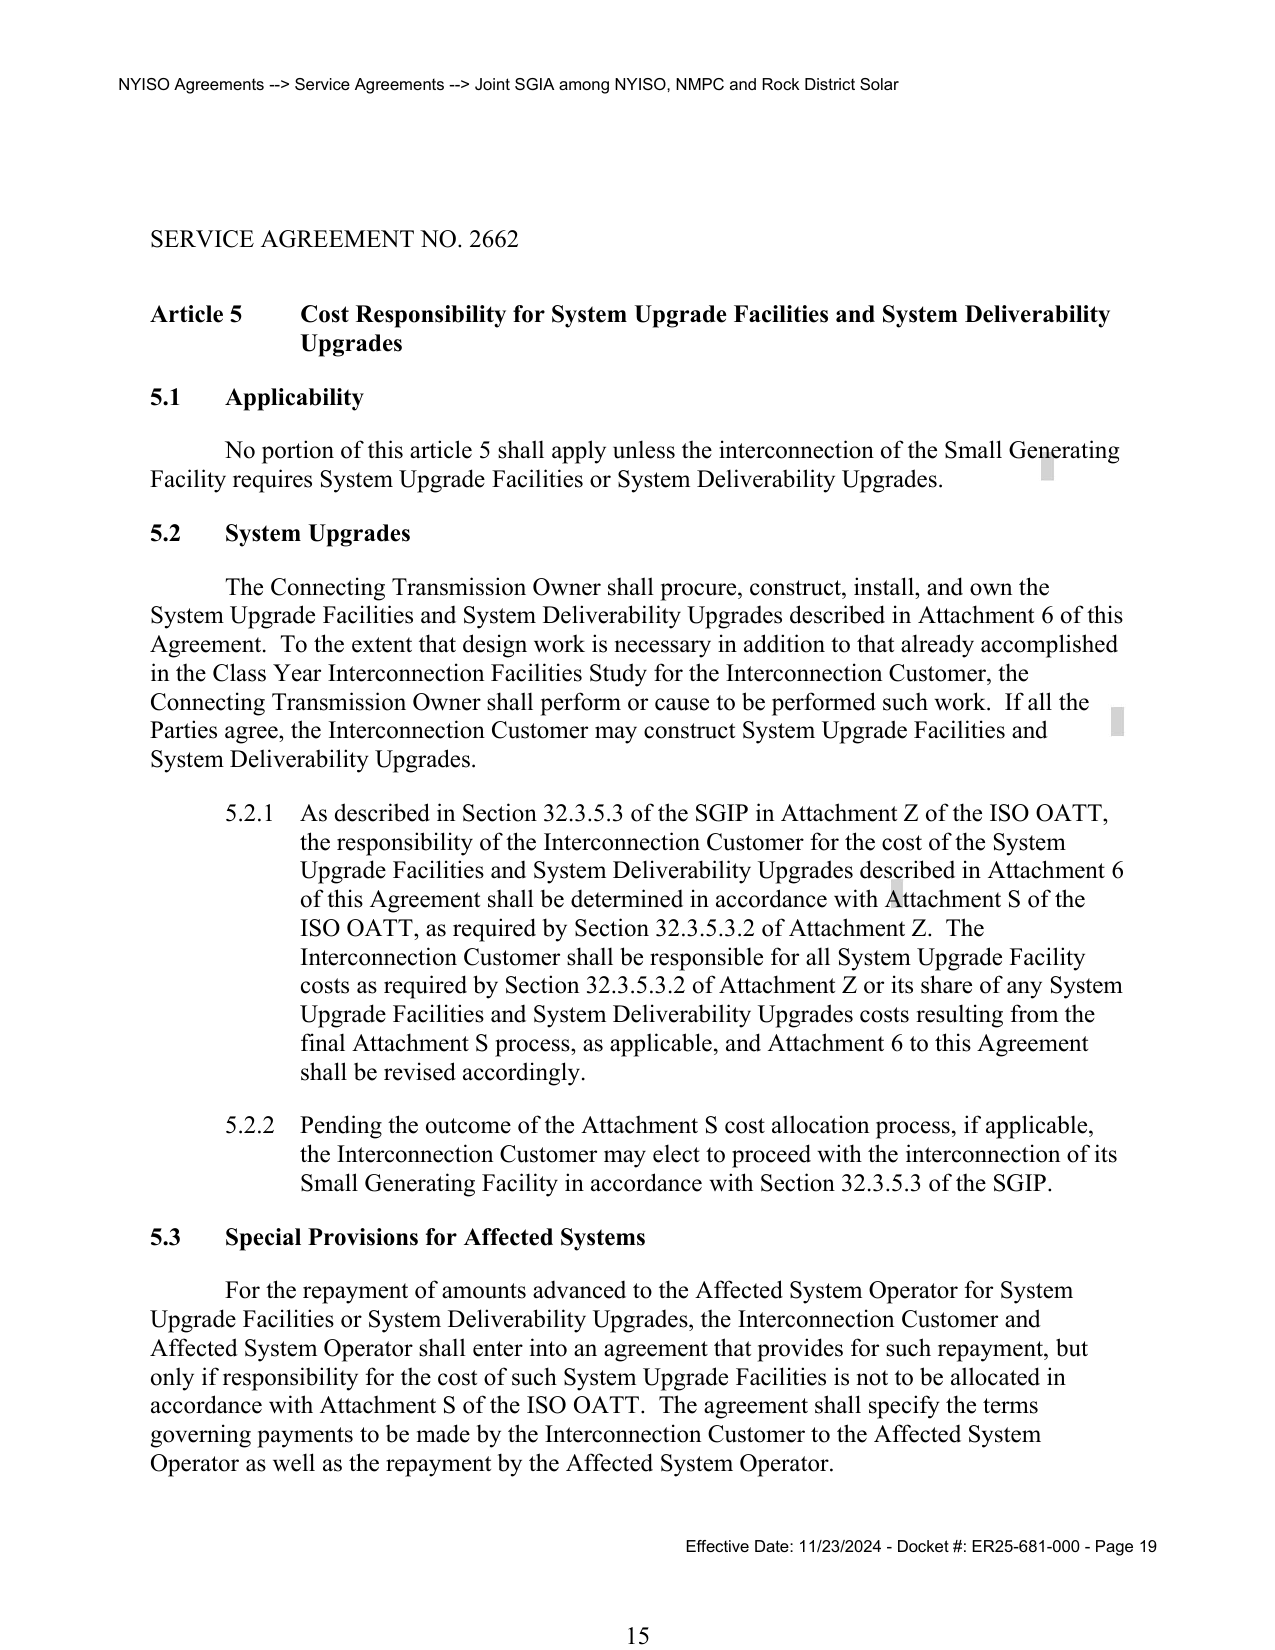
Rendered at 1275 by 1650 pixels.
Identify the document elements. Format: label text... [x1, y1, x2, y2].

list shall be revised accordingly. [300, 1058, 1148, 1086]
list System Upgrade Facilities and System Deliverability Upgrades described in Attachment 6 of this [150, 602, 1147, 629]
list Affected System Operator shall enter into an agreement that provides for such repayment, but [150, 1334, 1112, 1362]
list the responsibility of the Interconnection Customer for the cost of the System [300, 828, 1148, 856]
list Upgrade Facilities and System Deliverability Upgrades costs resulting from the [300, 1000, 1148, 1028]
list final Attachment S process, as applicable, and Attachment 6 to this Agreement [300, 1029, 1148, 1057]
list Parties agree, the Interconnection Customer may construct System Upgrade Facilities and [150, 717, 1147, 744]
list in the Class Year Interconnection Facilities Study for the Interconnection Customer, the [150, 659, 1147, 687]
list Interconnection Customer shall be responsible for all System Upgrade Facility [300, 943, 1148, 971]
list The Connecting Transmission Owner shall procure, construct, install, and own the [225, 573, 1074, 601]
list accordance with Attachment S of the ISO OATT. The agreement shall specify the terms [150, 1392, 1112, 1419]
list System Deliverability Upgrades. [150, 745, 1147, 773]
list SERVICE AGREEMENT NO. 2662 [150, 225, 1135, 253]
list only if responsibility for the cost of such System Upgrade Facilities is not to be allocated in [150, 1363, 1112, 1391]
list For the repayment of amounts advanced to the Affected System Operator for System [225, 1277, 1098, 1304]
list 5.2 [150, 519, 206, 547]
list Facility requires System Upgrade Facilities or System Deliverability Upgrades. [150, 465, 1144, 493]
list Agreement. To the extent that design work is necessary in addition to that already accomplished [150, 630, 1147, 658]
list 5.2.2 Pending the outcome of the Attachment S cost allocation process, if applicable, [225, 1112, 1142, 1139]
list No portion of this article 5 shall apply unless the interconnection of the Small Generating [225, 437, 1144, 464]
list Article 5 Cost Responsibility for System Upgrade Facilities and System Deliverability [150, 300, 1135, 328]
list costs as required by Section 32.3.5.3.2 of Attachment Z or its share of any System [300, 972, 1148, 999]
list Small Generating Facility in accordance with Section 32.3.5.3 of the SGIP. [300, 1169, 1142, 1197]
list 5.1 [150, 383, 206, 411]
list Applicability [225, 383, 389, 411]
list governing payments to be made by the Interconnection Customer to the Affected System [150, 1421, 1112, 1448]
list of this Agreement shall be determined in accordance with Attachment S of the [300, 885, 1148, 913]
list Operator as well as the repayment by the Affected System Operator. [150, 1449, 1112, 1477]
list 5.3 [150, 1223, 206, 1251]
list 5.2.1 As described in Section 32.3.5.3 of the SGIP in Attachment Z of the ISO OATT, [225, 799, 1148, 827]
list Upgrade Facilities or System Deliverability Upgrades, the Interconnection Customer and [150, 1305, 1112, 1333]
list ISO OATT, as required by Section 32.3.5.3.2 of Attachment Z. The [300, 914, 1148, 942]
list Connecting Transmission Owner shall perform or cause to be performed such work. If all the [150, 688, 1147, 716]
list Upgrade Facilities and System Deliverability Upgrades described in Attachment 6 [300, 857, 1148, 884]
list System Upgrades [225, 519, 436, 547]
list Special Provisions for Affected Systems [225, 1223, 671, 1251]
list Upgrades [300, 329, 428, 357]
list the Interconnection Customer may elect to proceed with the interconnection of its [300, 1140, 1142, 1168]
list 15 [625, 1622, 675, 1650]
